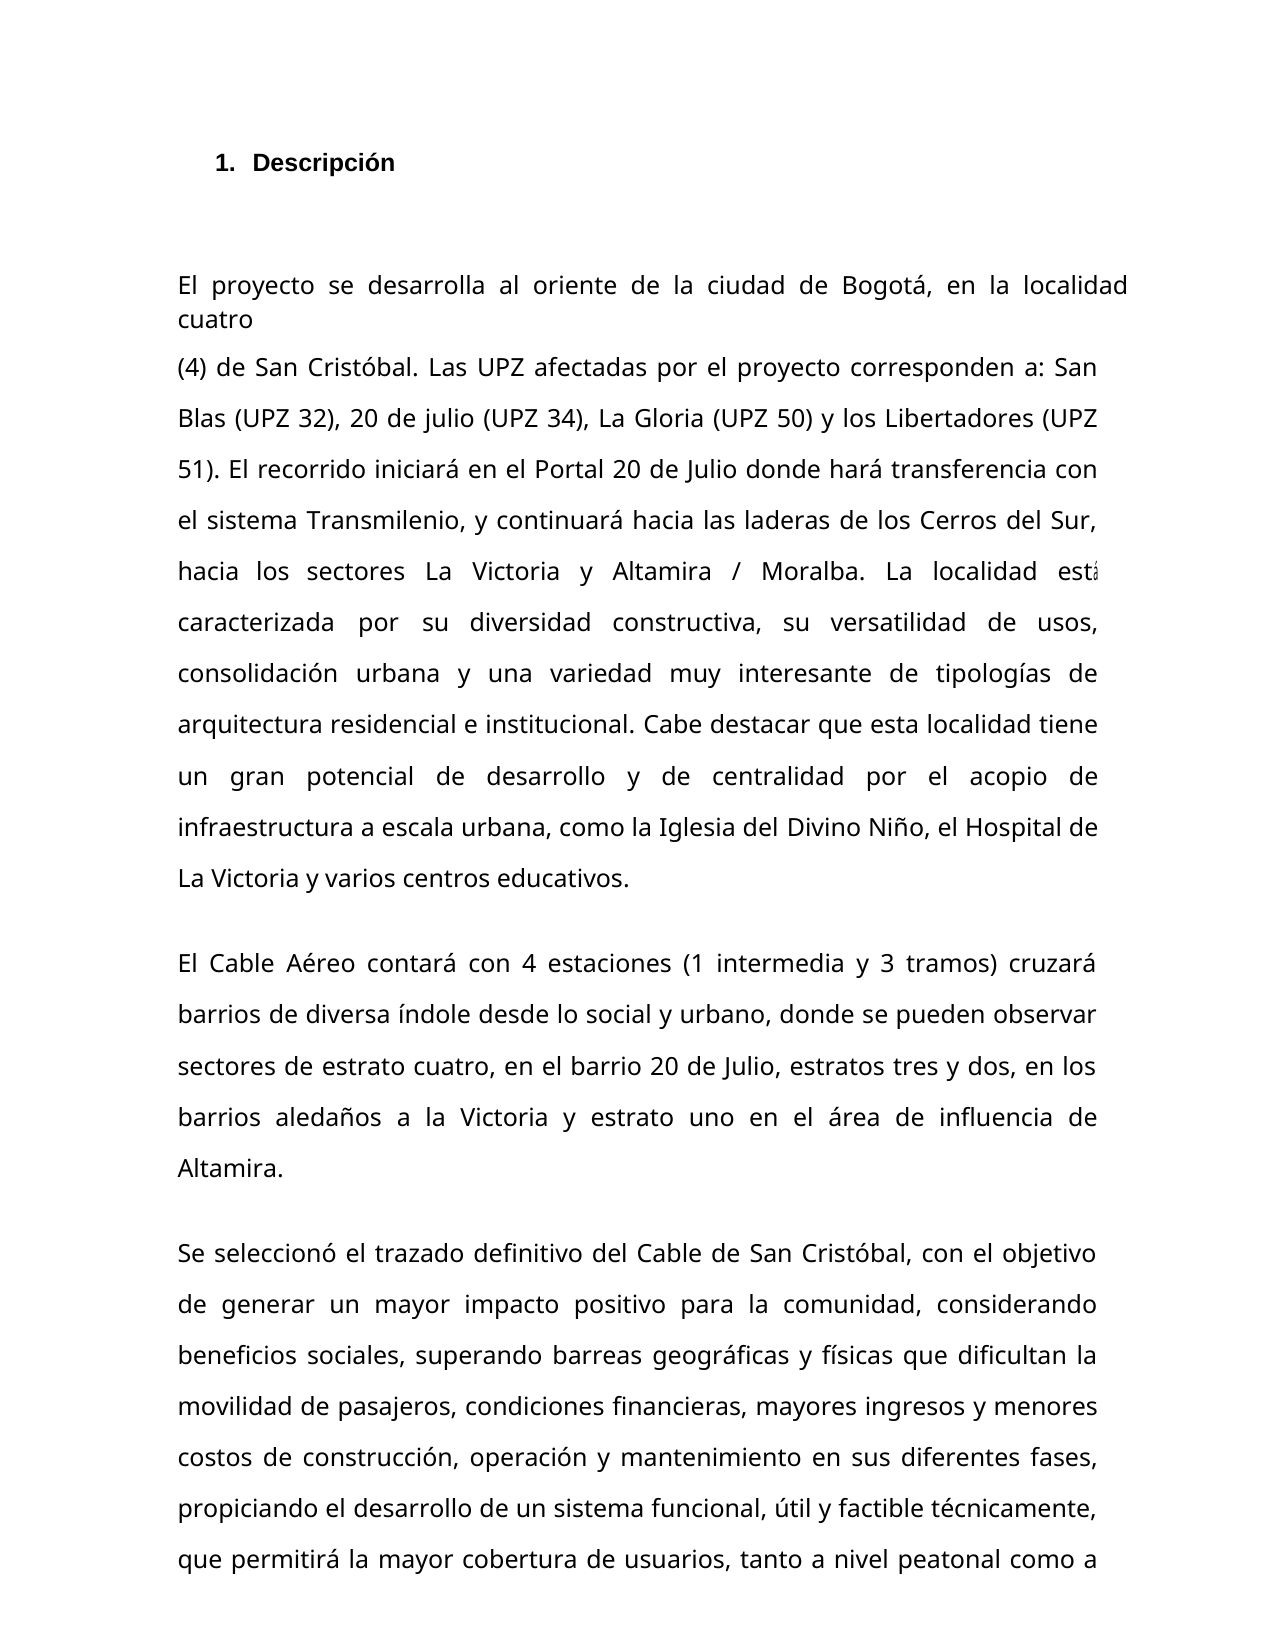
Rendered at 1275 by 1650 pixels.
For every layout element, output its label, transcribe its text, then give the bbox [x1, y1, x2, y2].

text El proyecto se desarrolla al oriente de la ciudad de Bogotá, en la localidad cuatro [177, 267, 1129, 336]
text El Cable Aéreo contará con 4 estaciones (1 intermedia y 3 tramos) cruzará barrios de diversa índole desde lo social y urbano, donde se pueden observar sectores de estrato cuatro, en el barrio 20 de Julio, estratos tres y dos, en los barrios aledaños a la Victoria y estrato uno en el área de influencia de Altamira. [177, 946, 1098, 1184]
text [177, 1236, 1098, 1576]
text (4) de San Cristóbal. Las UPZ afectadas por el proyecto corresponden a: San Blas (UPZ 32), 20 de julio (UPZ 34), La Gloria (UPZ 50) y los Libertadores (UPZ 51). El recorrido iniciará en el Portal 20 de Julio donde hará transferencia con el sistema Transmilenio, y continuará hacia las laderas de los Cerros del Sur, hacia los sectores La Victoria y Altamira / Moralba. La localidad está caracterizada por su diversidad constructiva, su versatilidad de usos, consolidación urbana y una variedad muy interesante de tipologías de arquitectura residencial e institucional. Cabe destacar que esta localidad tiene un gran potencial de desarrollo y de centralidad por el acopio de infraestructura a escala urbana, como la Iglesia del Divino Niño, el Hospital de La Victoria y varios centros educativos. [177, 350, 1098, 894]
subtitle Descripción [215, 147, 1129, 176]
